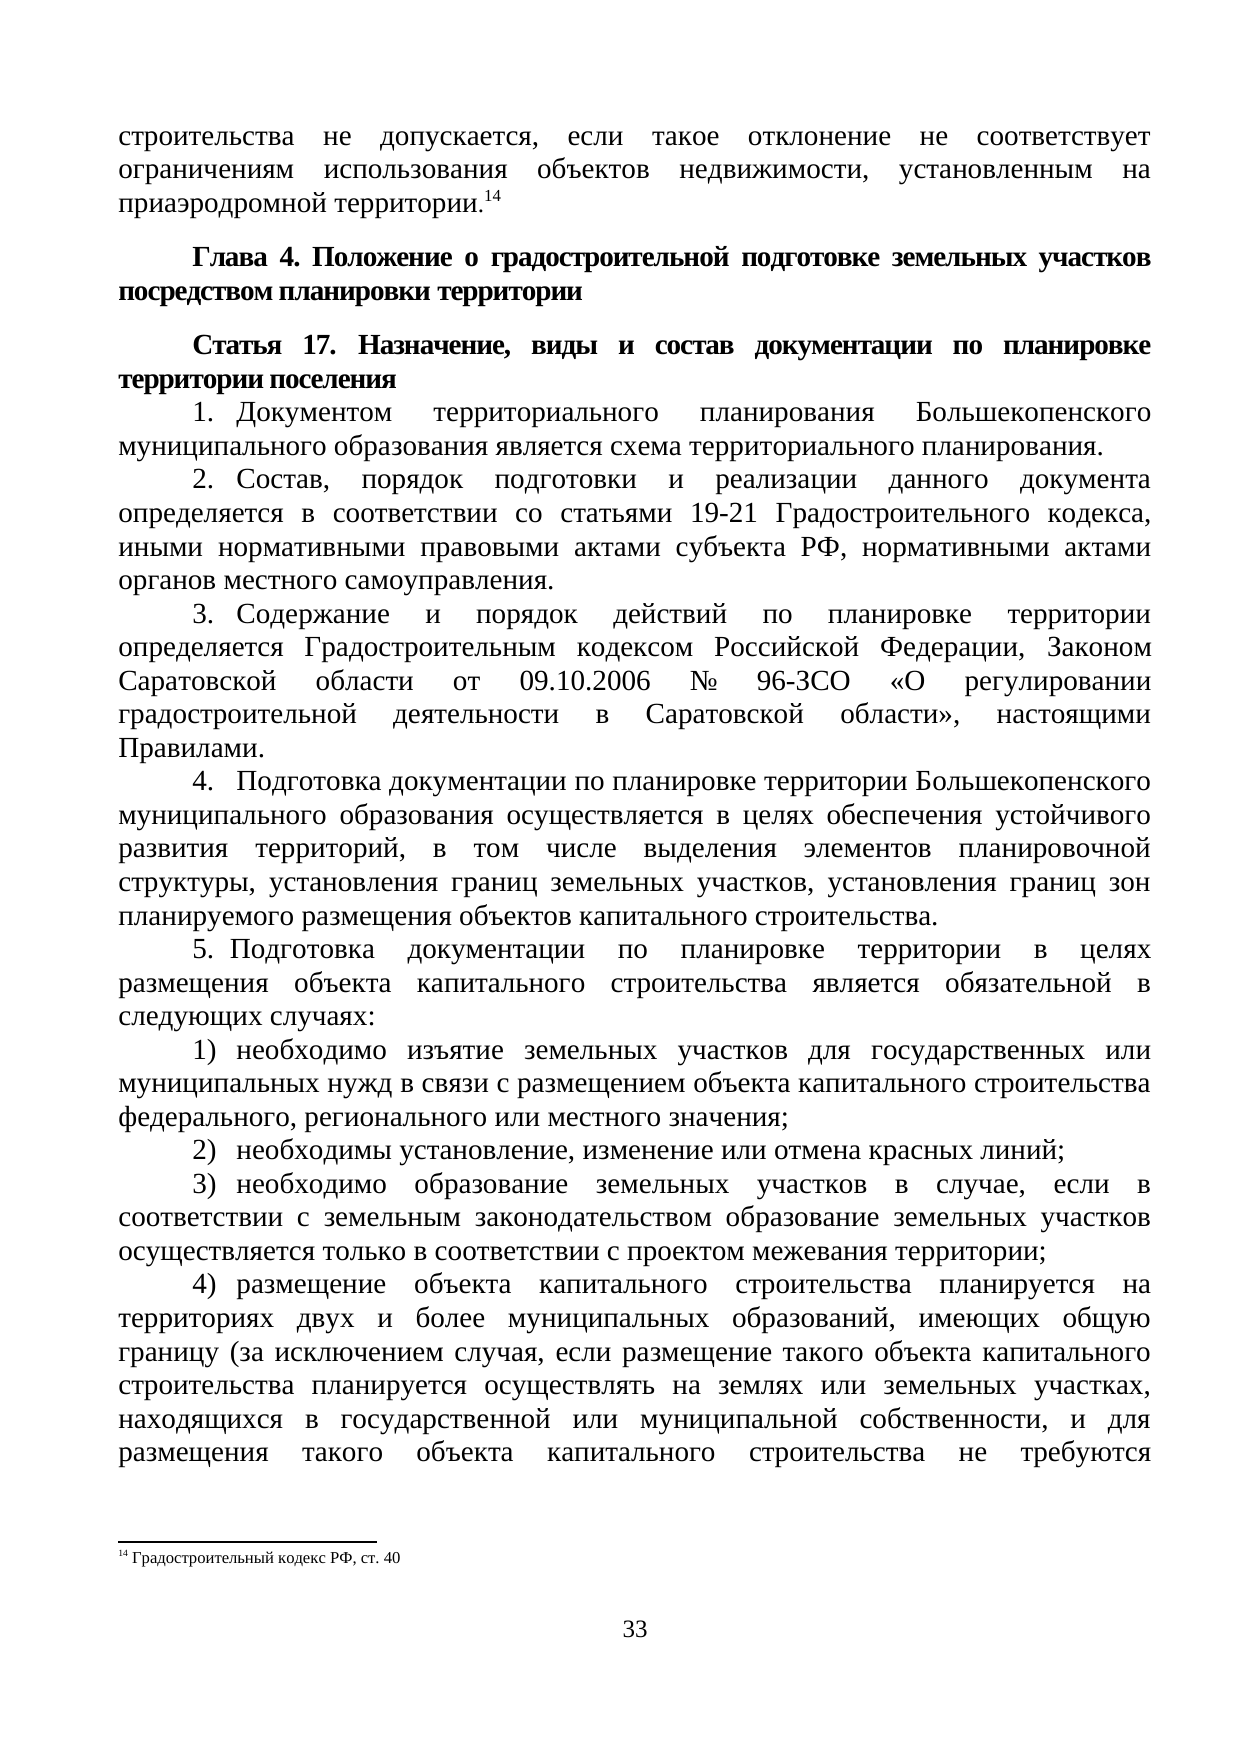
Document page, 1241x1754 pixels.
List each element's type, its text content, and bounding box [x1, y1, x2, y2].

list Содержание и порядок действий по планировке территории определяется Градостроительным кодексом Российской Федерации, Законом Саратовской области от 09.10.2006 № 96-ЗСО «О регулировании градостроительной деятельности в Саратовской области», настоящими Правилами. [118, 596, 1152, 763]
subtitle Статья 17. Назначение, виды и состав документации по планировке территории поселения [118, 327, 1152, 394]
list необходимо образование земельных участков в случае, если в соответствии с земельным законодательством образование земельных участков осуществляется только в соответствии с проектом межевания территории; [118, 1166, 1152, 1267]
list Документом территориального планирования Большекопенского муниципального образования является схема территориального планирования. [118, 394, 1152, 462]
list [118, 1267, 1152, 1468]
list необходимо изъятие земельных участков для государственных или муниципальных нужд в связи с размещением объекта капитального строительства федерального, регионального или местного значения; [118, 1032, 1152, 1132]
list Состав, порядок подготовки и реализации данного документа определяется в соответствии со статьями 19-21 Градостроительного кодекса, иными нормативными правовыми актами субъекта РФ, нормативными актами органов местного самоуправления. [118, 462, 1152, 596]
list Подготовка документации по планировке территории в целях размещения объекта капитального строительства является обязательной в следующих случаях: [118, 931, 1152, 1032]
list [118, 118, 1152, 219]
subtitle Глава 4. Положение о градостроительной подготовке земельных участков посредством планировки территории [118, 239, 1152, 307]
list Подготовка документации по планировке территории Большекопенского муниципального образования осуществляется в целях обеспечения устойчивого развития территорий, в том числе выделения элементов планировочной структуры, установления границ земельных участков, установления границ зон планируемого размещения объектов капитального строительства. [118, 763, 1152, 931]
list необходимы установление, изменение или отмена красных линий; [118, 1132, 1152, 1166]
